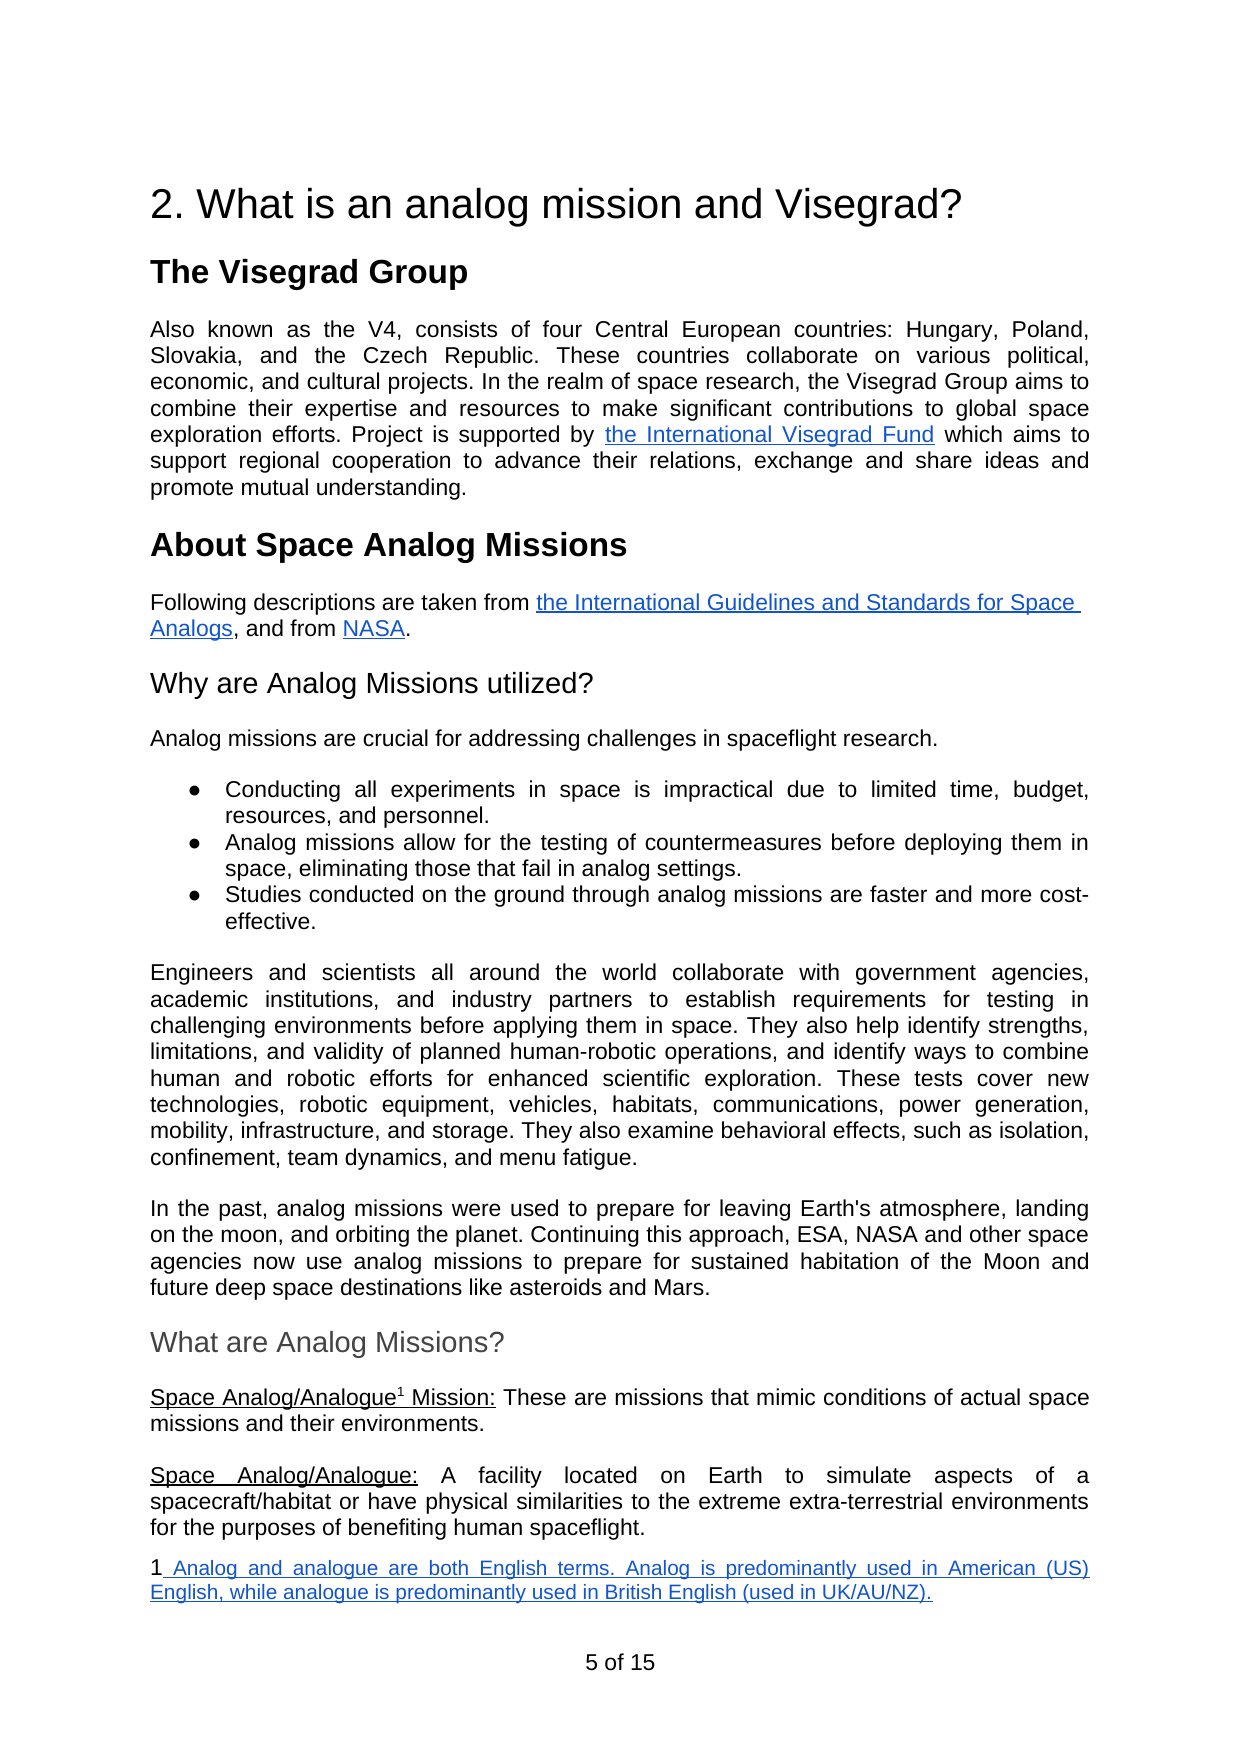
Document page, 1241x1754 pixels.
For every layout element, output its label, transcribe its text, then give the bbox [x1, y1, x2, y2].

list Analog missions allow for the testing of countermeasures before deploying them in space, eliminating those that fail in analog settings. [187, 829, 1090, 881]
subtitle Why are Analog Missions utilized? [150, 666, 1090, 700]
text In the past, analog missions were used to prepare for leaving Earth's atmosphere, landing on the moon, and orbiting the planet. Continuing this approach, ESA, NASA and other space agencies now use analog missions to prepare for sustained habitation of the Moon and future deep space destinations like asteroids and Mars. [150, 1195, 1090, 1300]
text Engineers and scientists all around the world collaborate with government agencies, academic institutions, and industry partners to establish requirements for testing in challenging environments before applying them in space. They also help identify strengths, limitations, and validity of planned human-robotic operations, and identify ways to combine human and robotic efforts for enhanced scientific exploration. These tests cover new technologies, robotic equipment, vehicles, habitats, communications, power generation, mobility, infrastructure, and storage. They also examine behavioral effects, such as isolation, confinement, team dynamics, and menu fatigue. [150, 959, 1090, 1170]
text Also known as the V4, consists of four Central European countries: Hungary, Poland, Slovakia, and the Czech Republic. These countries collaborate on various political, economic, and cultural projects. In the realm of space research, the Visegrad Group aims to combine their expertise and resources to make significant contributions to global space exploration efforts. Project is supported by the International Visegrad Fund which aims to support regional cooperation to advance their relations, exchange and share ideas and promote mutual understanding. [150, 316, 1090, 500]
subtitle The Visegrad Group [150, 252, 1090, 291]
text Space Analog/Analogue: A facility located on Earth to simulate aspects of a spacecraft/habitat or have physical similarities to the extreme extra-terrestrial environments for the purposes of benefiting human spaceflight. [150, 1462, 1090, 1541]
text Analog missions are crucial for addressing challenges in spaceflight research. [150, 725, 1090, 751]
list Conducting all experiments in space is impractical due to limited time, budget, resources, and personnel. [187, 776, 1090, 829]
subtitle 2. What is an analog mission and Visegrad? [150, 179, 1090, 227]
subtitle What are Analog Missions? [150, 1325, 1090, 1359]
text Space Analog/Analogue Mission: These are missions that mimic conditions of actual space missions and their environments. [150, 1384, 1090, 1437]
text Following descriptions are taken from the International Guidelines and Standards for Space Analogs, and from NASA. [150, 588, 1090, 641]
subtitle About Space Analog Missions [150, 525, 1090, 563]
list Studies conducted on the ground through analog missions are faster and more cost-effective. [187, 881, 1090, 934]
